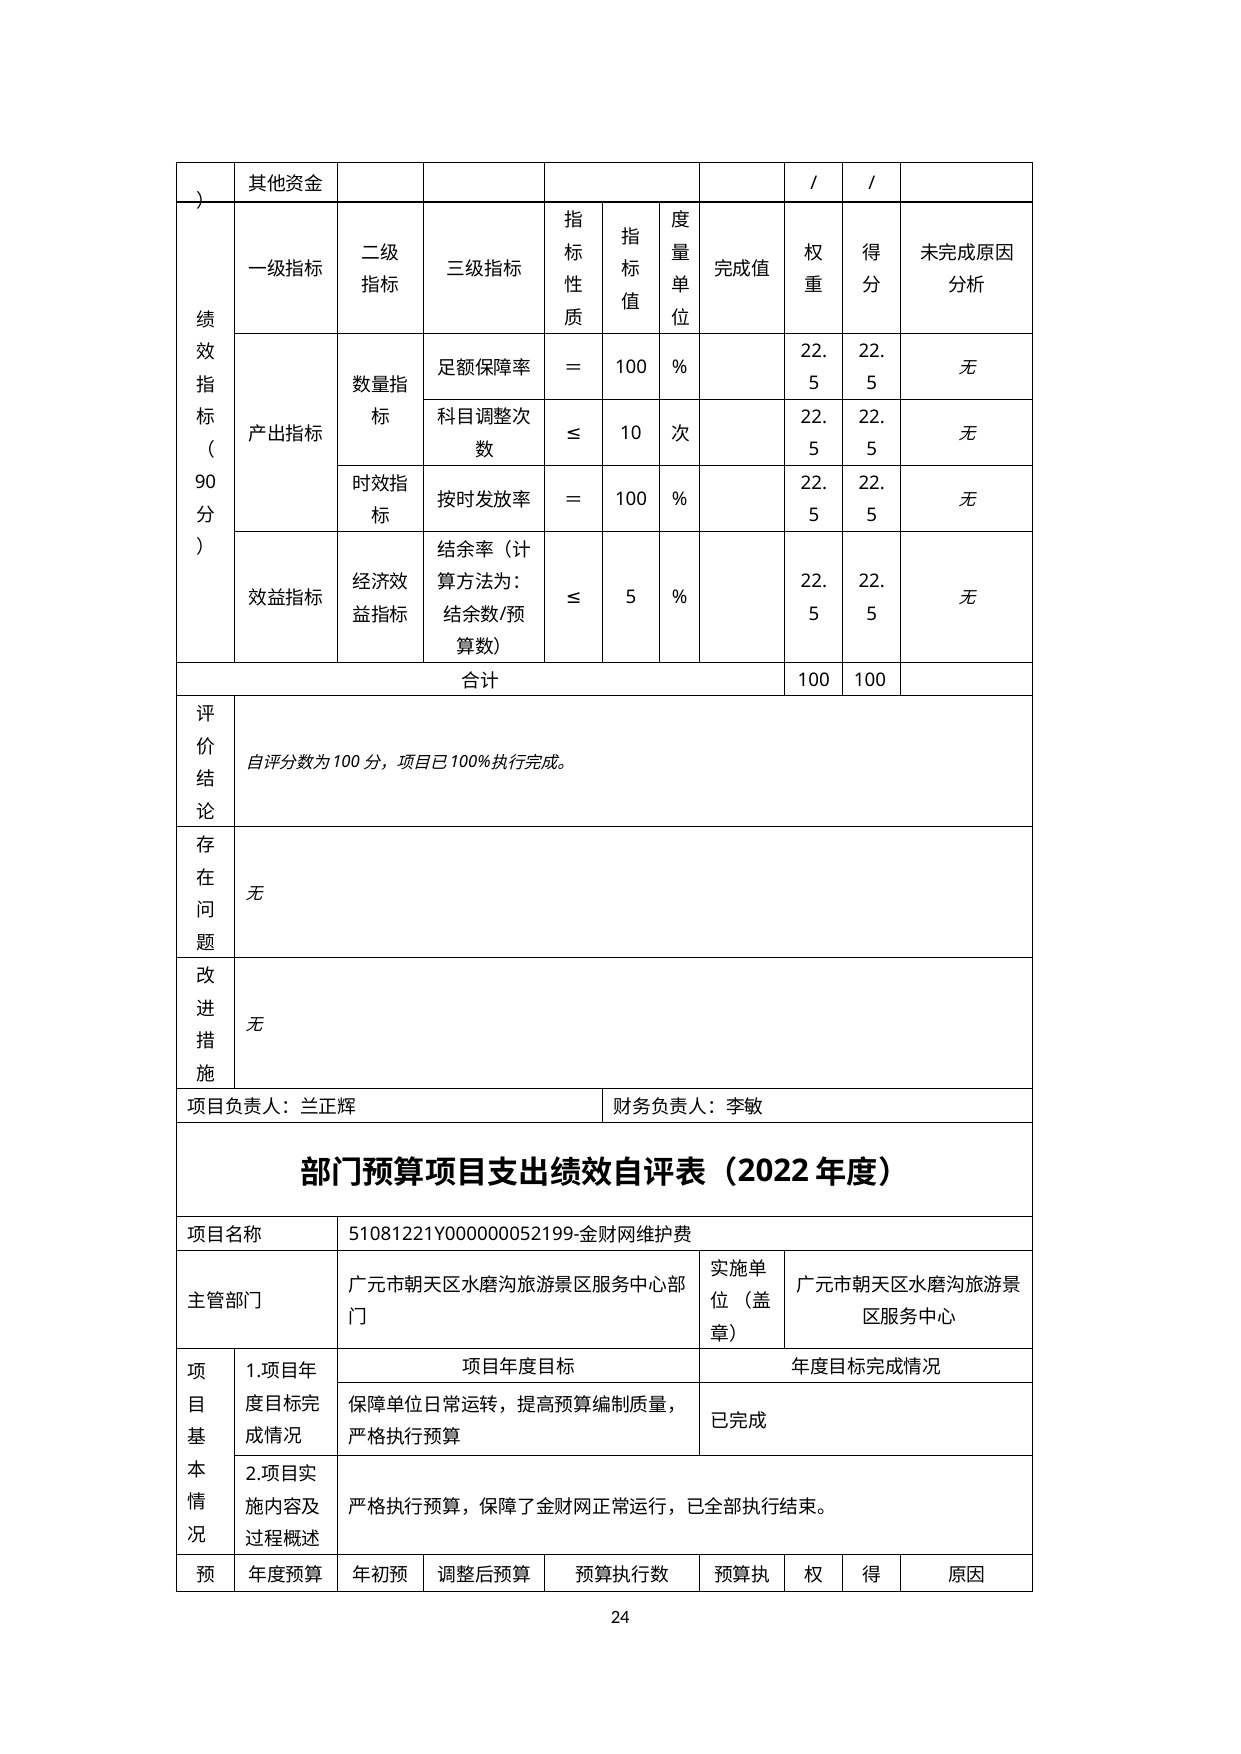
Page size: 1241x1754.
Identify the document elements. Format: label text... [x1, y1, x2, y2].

table_cell 广元市朝天区水磨沟旅游景区服务中心 [785, 1251, 1032, 1348]
table_cell 次 [660, 400, 699, 464]
table_cell 二级 指标 [338, 203, 423, 332]
table_cell 项目年度目标 [338, 1349, 699, 1382]
table_cell 自评分数为100分，项目已100%执行完成。 [235, 696, 1032, 826]
table_cell 指标性质 [545, 203, 602, 332]
table_cell 权重 [785, 1555, 842, 1591]
table_cell 权重 [785, 203, 842, 332]
table_cell ＝ [545, 466, 602, 531]
table_cell [700, 334, 784, 398]
table_cell 完成值 [700, 203, 784, 332]
table_cell 年度预算数（万元） [235, 1555, 337, 1591]
table_cell 预算执行率 [700, 1555, 784, 1591]
table_cell 实施单位 （盖章） [700, 1251, 784, 1348]
table_cell 51081221Y000000052199-金财网维护费 [338, 1217, 1032, 1249]
table_cell 无 [901, 466, 1032, 531]
table_cell 无 [235, 827, 1032, 957]
table_cell 22.5 [843, 532, 900, 662]
table_cell 结余率（计算方法为：结余数/预算数） [424, 532, 544, 662]
table_cell 时效指标 [338, 466, 423, 531]
table_cell 合计 [177, 663, 784, 695]
table_cell 22.5 [843, 400, 900, 464]
table_cell 财务负责人：李敏 [603, 1089, 1032, 1122]
table_cell 调整后预算数 [424, 1555, 544, 1591]
table_cell % [660, 466, 699, 531]
table_cell 主管部门 [177, 1251, 337, 1348]
table_cell 预算执行数 [545, 1555, 699, 1591]
table_cell % [660, 532, 699, 662]
table_cell 项目基本情况 [177, 1349, 234, 1554]
table_cell 项目名称 [177, 1217, 337, 1249]
table_cell 年度目标完成情况 [700, 1349, 1032, 1382]
table_cell 22.5 [843, 334, 900, 398]
table_cell 指标值 [603, 203, 659, 332]
table_cell 5 [603, 532, 659, 662]
table_cell % [660, 334, 699, 398]
table_cell 其他资金 [235, 163, 337, 201]
table_cell 度量单位 [660, 203, 699, 332]
table_cell 10 [603, 400, 659, 464]
table_cell ≤ [545, 532, 602, 662]
table_cell 100 [843, 663, 900, 695]
table_cell 按时发放率 [424, 466, 544, 531]
table_cell 无 [901, 400, 1032, 464]
table_cell [700, 163, 784, 201]
table_cell 预算执行情况（10分） [177, 1555, 234, 1591]
table_cell 22.5 [843, 466, 900, 531]
table_cell 足额保障率 [424, 334, 544, 398]
table_cell 一级指标 [235, 203, 337, 332]
table_cell 未完成原因分析 [901, 203, 1032, 332]
table_cell [545, 163, 699, 201]
table_cell 得分 [843, 203, 900, 332]
table_cell [700, 400, 784, 464]
table_cell 三级指标 [424, 203, 544, 332]
table_cell 无 [901, 334, 1032, 398]
table_cell 已完成 [700, 1383, 1032, 1455]
table_cell 项目负责人：兰正辉 [177, 1089, 602, 1122]
table_cell 22.5 [785, 466, 842, 531]
table_cell 保障单位日常运转，提高预算编制质量，严格执行预算 [338, 1383, 699, 1455]
table_cell 科目调整次数 [424, 400, 544, 464]
table_cell 存在问题 [177, 827, 234, 957]
table_cell [338, 163, 423, 201]
table_cell 2.项目实施内容及过程概述 [235, 1456, 337, 1554]
table_cell ＝ [545, 334, 602, 398]
table_cell 严格执行预算，保障了金财网正常运行，已全部执行结束。 [338, 1456, 1032, 1554]
table_cell 经济效益指标 [338, 532, 423, 662]
table_cell [901, 663, 1032, 695]
table_cell [424, 163, 544, 201]
table_cell 绩效指标（90分） [177, 203, 234, 662]
table_cell 评价结论 [177, 696, 234, 826]
table_cell 22.5 [785, 400, 842, 464]
table_cell 年初预算 [338, 1555, 423, 1591]
table_cell 效益指标 [235, 532, 337, 662]
table_cell 无 [235, 958, 1032, 1088]
table_cell 改进措施 [177, 958, 234, 1088]
table_cell 22.5 [785, 532, 842, 662]
table_cell 产出指标 [235, 334, 337, 531]
table_cell ≤ [545, 400, 602, 464]
table_cell 广元市朝天区水磨沟旅游景区服务中心部门 [338, 1251, 699, 1348]
table_cell 22.5 [785, 334, 842, 398]
table_cell / [843, 163, 900, 201]
table_cell 100 [603, 334, 659, 398]
table_cell 原因 [901, 1555, 1032, 1591]
table_cell 1.项目年度目标完成情况 [235, 1349, 337, 1455]
table_cell 100 [785, 663, 842, 695]
table_cell 100 [603, 466, 659, 531]
table_cell 数量指标 [338, 334, 423, 464]
table_cell 无 [901, 532, 1032, 662]
table_cell 得分 [843, 1555, 900, 1591]
table_cell [700, 466, 784, 531]
table_cell [700, 532, 784, 662]
table_cell 部门预算项目支出绩效自评表（2022年度） [177, 1123, 1032, 1216]
table_cell / [785, 163, 842, 201]
